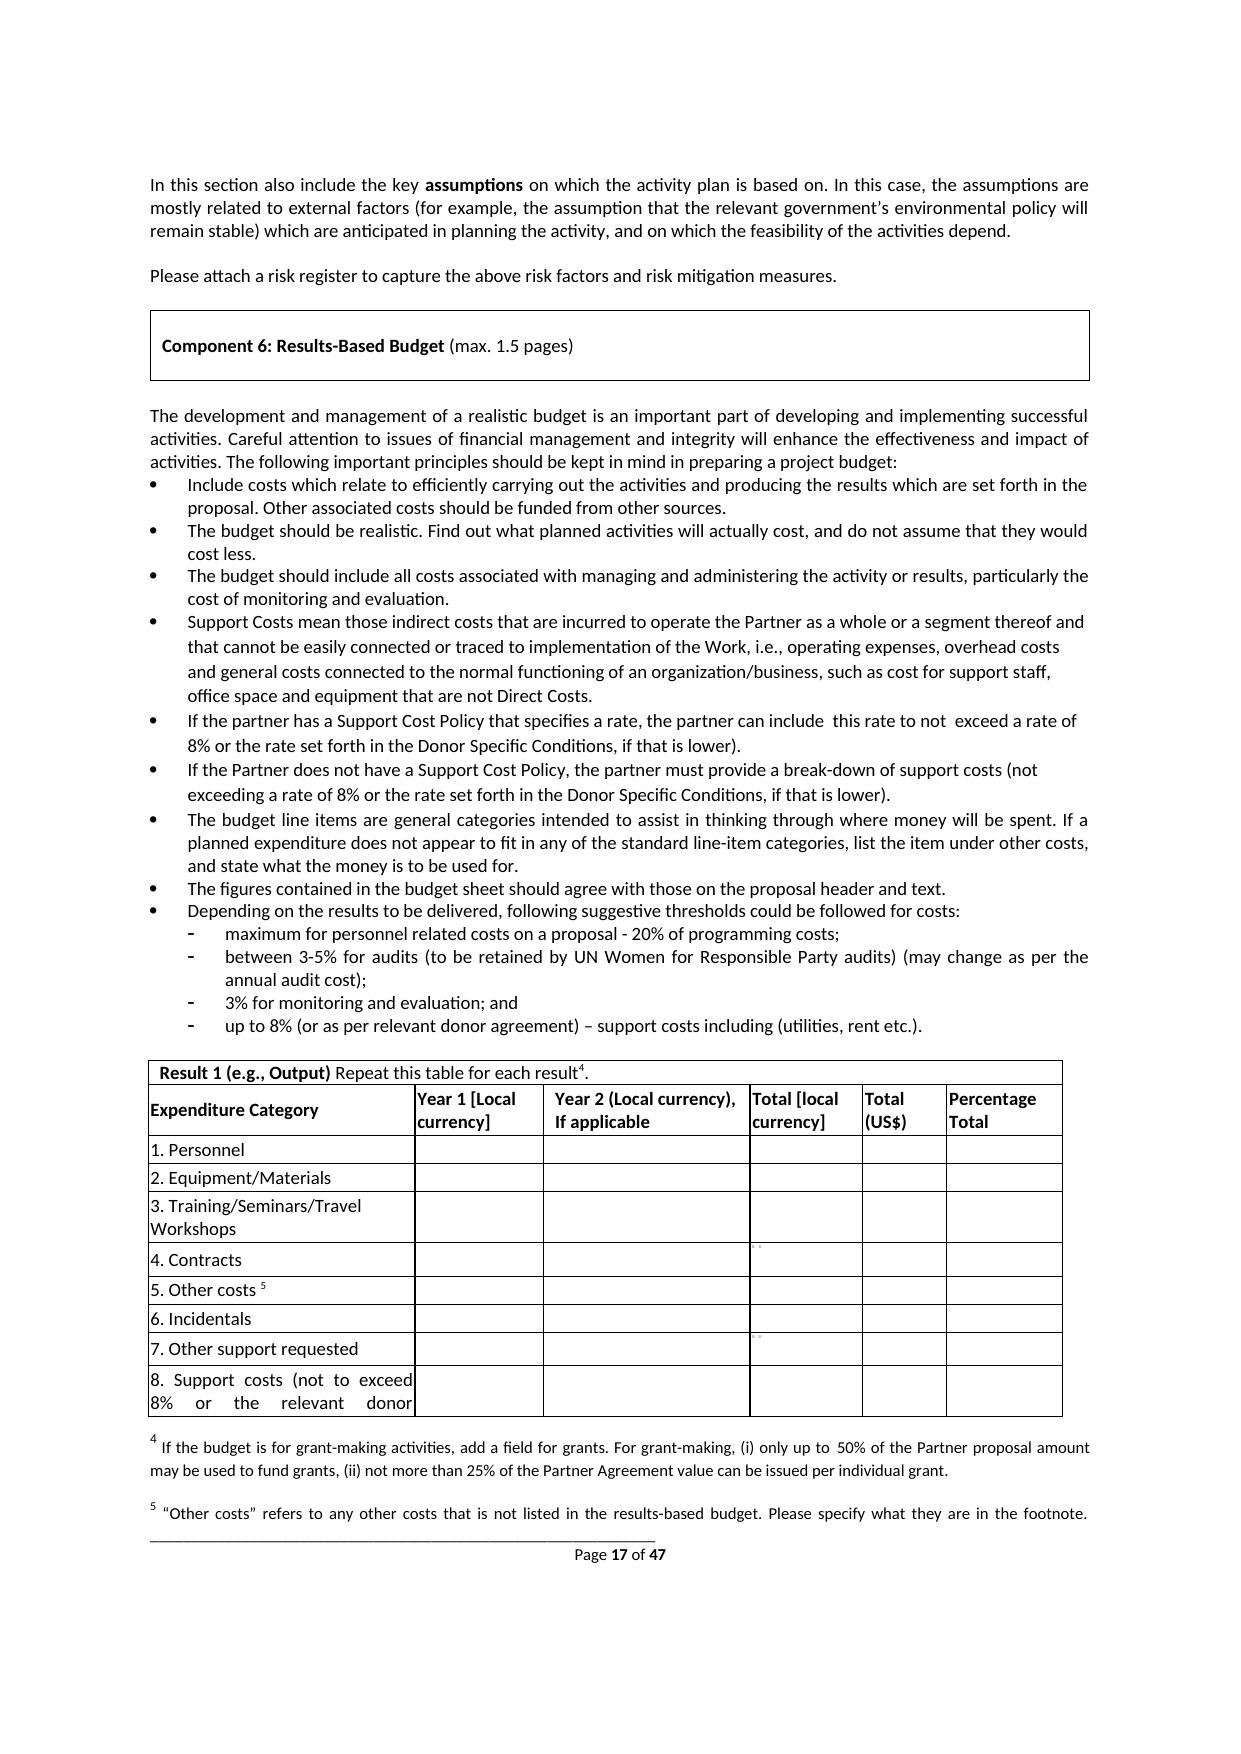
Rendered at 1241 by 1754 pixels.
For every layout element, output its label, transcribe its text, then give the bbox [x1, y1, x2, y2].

table_cell [751, 1136, 862, 1163]
table_cell [544, 1243, 749, 1276]
table_cell [863, 1136, 946, 1163]
text Please attach a risk register to capture the above risk factors and risk mitigation measures. [150, 264, 1090, 287]
list The figures contained in the budget sheet should agree with those on the proposal header and text. [150, 877, 1090, 899]
table_cell [751, 1164, 862, 1191]
table_cell [544, 1305, 749, 1332]
table_cell [544, 1333, 749, 1365]
table_cell [863, 1192, 946, 1242]
list The budget should be realistic. Find out what planned activities will actually cost, and do not assume that they would cost less. [150, 519, 1090, 564]
text In this section also include the key assumptions on which the activity plan is based on. In this case, the assumptions are mostly related to external factors (for example, the assumption that the relevant government’s environmental policy will remain stable) which are anticipated in planning the activity, and on which the feasibility of the activities depend. [150, 173, 1090, 242]
table_cell 6. Incidentals [149, 1305, 414, 1332]
table_cell 3. Training/Seminars/Travel Workshops [149, 1192, 414, 1242]
table_cell [544, 1366, 749, 1416]
table_cell 1. Personnel [149, 1136, 414, 1163]
table_cell [751, 1192, 862, 1242]
table_cell [863, 1333, 946, 1365]
table_cell [947, 1277, 1062, 1304]
table_cell [544, 1192, 749, 1242]
table_cell 5. Other costs [149, 1277, 414, 1304]
table_cell [751, 1333, 862, 1365]
table_cell [416, 1333, 543, 1365]
table_cell [751, 1243, 862, 1276]
table_cell [863, 1366, 946, 1416]
table_cell [947, 1136, 1062, 1163]
table_cell [416, 1243, 543, 1276]
table_cell [751, 1366, 862, 1416]
table_cell Total (US$) [863, 1085, 946, 1135]
list Support Costs mean those indirect costs that are incurred to operate the Partner as a whole or a segment thereof and that cannot be easily connected or traced to implementation of the Work, i.e., operating expenses, overhead costs and general costs connected to the normal functioning of an organization/business, such as cost for support staff, office space and equipment that are not Direct Costs. [150, 610, 1090, 707]
table_cell [863, 1305, 946, 1332]
table_cell 7. Other support requested [149, 1333, 414, 1365]
table_cell [544, 1277, 749, 1304]
table_cell [863, 1277, 946, 1304]
list Depending on the results to be delivered, following suggestive thresholds could be followed for costs: [150, 899, 1090, 922]
table_cell [751, 1305, 862, 1332]
table_cell [947, 1164, 1062, 1191]
table_cell [544, 1164, 749, 1191]
list between 3-5% for audits (to be retained by UN Women for Responsible Party audits) (may change as per the annual audit cost); [187, 945, 1090, 991]
table_cell [947, 1366, 1062, 1416]
list The budget should include all costs associated with managing and administering the activity or results, particularly the cost of monitoring and evaluation. [150, 564, 1090, 610]
table_cell 2. Equipment/Materials [149, 1164, 414, 1191]
table_cell Total [local currency] [751, 1085, 862, 1135]
table_cell [416, 1366, 543, 1416]
table_cell [416, 1136, 543, 1163]
list If the partner has a Support Cost Policy that specifies a rate, the partner can include this rate to not exceed a rate of 8% or the rate set forth in the Donor Specific Conditions, if that is lower). [150, 709, 1090, 757]
text The development and management of a realistic budget is an important part of developing and implementing successful activities. Careful attention to issues of financial management and integrity will enhance the effectiveness and impact of activities. The following important principles should be kept in mind in preparing a project budget: [150, 404, 1090, 473]
table_cell [863, 1164, 946, 1191]
table_cell [544, 1136, 749, 1163]
table_cell Percentage Total [947, 1085, 1062, 1135]
table_cell Year 1 [Local currency] [416, 1085, 543, 1135]
table_cell [416, 1192, 543, 1242]
table_cell [416, 1277, 543, 1304]
list maximum for personnel related costs on a proposal - 20% of programming costs; [187, 922, 1090, 945]
table_cell 4. Contracts [149, 1243, 414, 1276]
list Include costs which relate to efficiently carrying out the activities and producing the results which are set forth in the proposal. Other associated costs should be funded from other sources. [150, 473, 1090, 519]
table_cell [751, 1277, 862, 1304]
table_cell [416, 1305, 543, 1332]
list up to 8% (or as per relevant donor agreement) – support costs including (utilities, rent etc.). [187, 1014, 1090, 1037]
list If the Partner does not have a Support Cost Policy, the partner must provide a break-down of support costs (not exceeding a rate of 8% or the rate set forth in the Donor Specific Conditions, if that is lower). [150, 758, 1090, 806]
table_cell [947, 1333, 1062, 1365]
table_cell Expenditure Category [149, 1085, 414, 1135]
list 3% for monitoring and evaluation; and [187, 991, 1090, 1014]
table_header Component 6: Results-Based Budget (max. 1.5 pages) [151, 311, 1089, 380]
table_cell [416, 1164, 543, 1191]
table_header Result 1 (e.g., Output) Repeat this table for each result. [149, 1061, 1062, 1084]
table_cell [947, 1305, 1062, 1332]
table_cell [149, 1366, 414, 1416]
table_cell [947, 1243, 1062, 1276]
table_cell Year 2 (Local currency), If applicable [544, 1085, 749, 1135]
list The budget line items are general categories intended to assist in thinking through where money will be spent. If a planned expenditure does not appear to fit in any of the standard line-item categories, list the item under other costs, and state what the money is to be used for. [150, 808, 1090, 877]
table_cell [947, 1192, 1062, 1242]
table_cell [863, 1243, 946, 1276]
